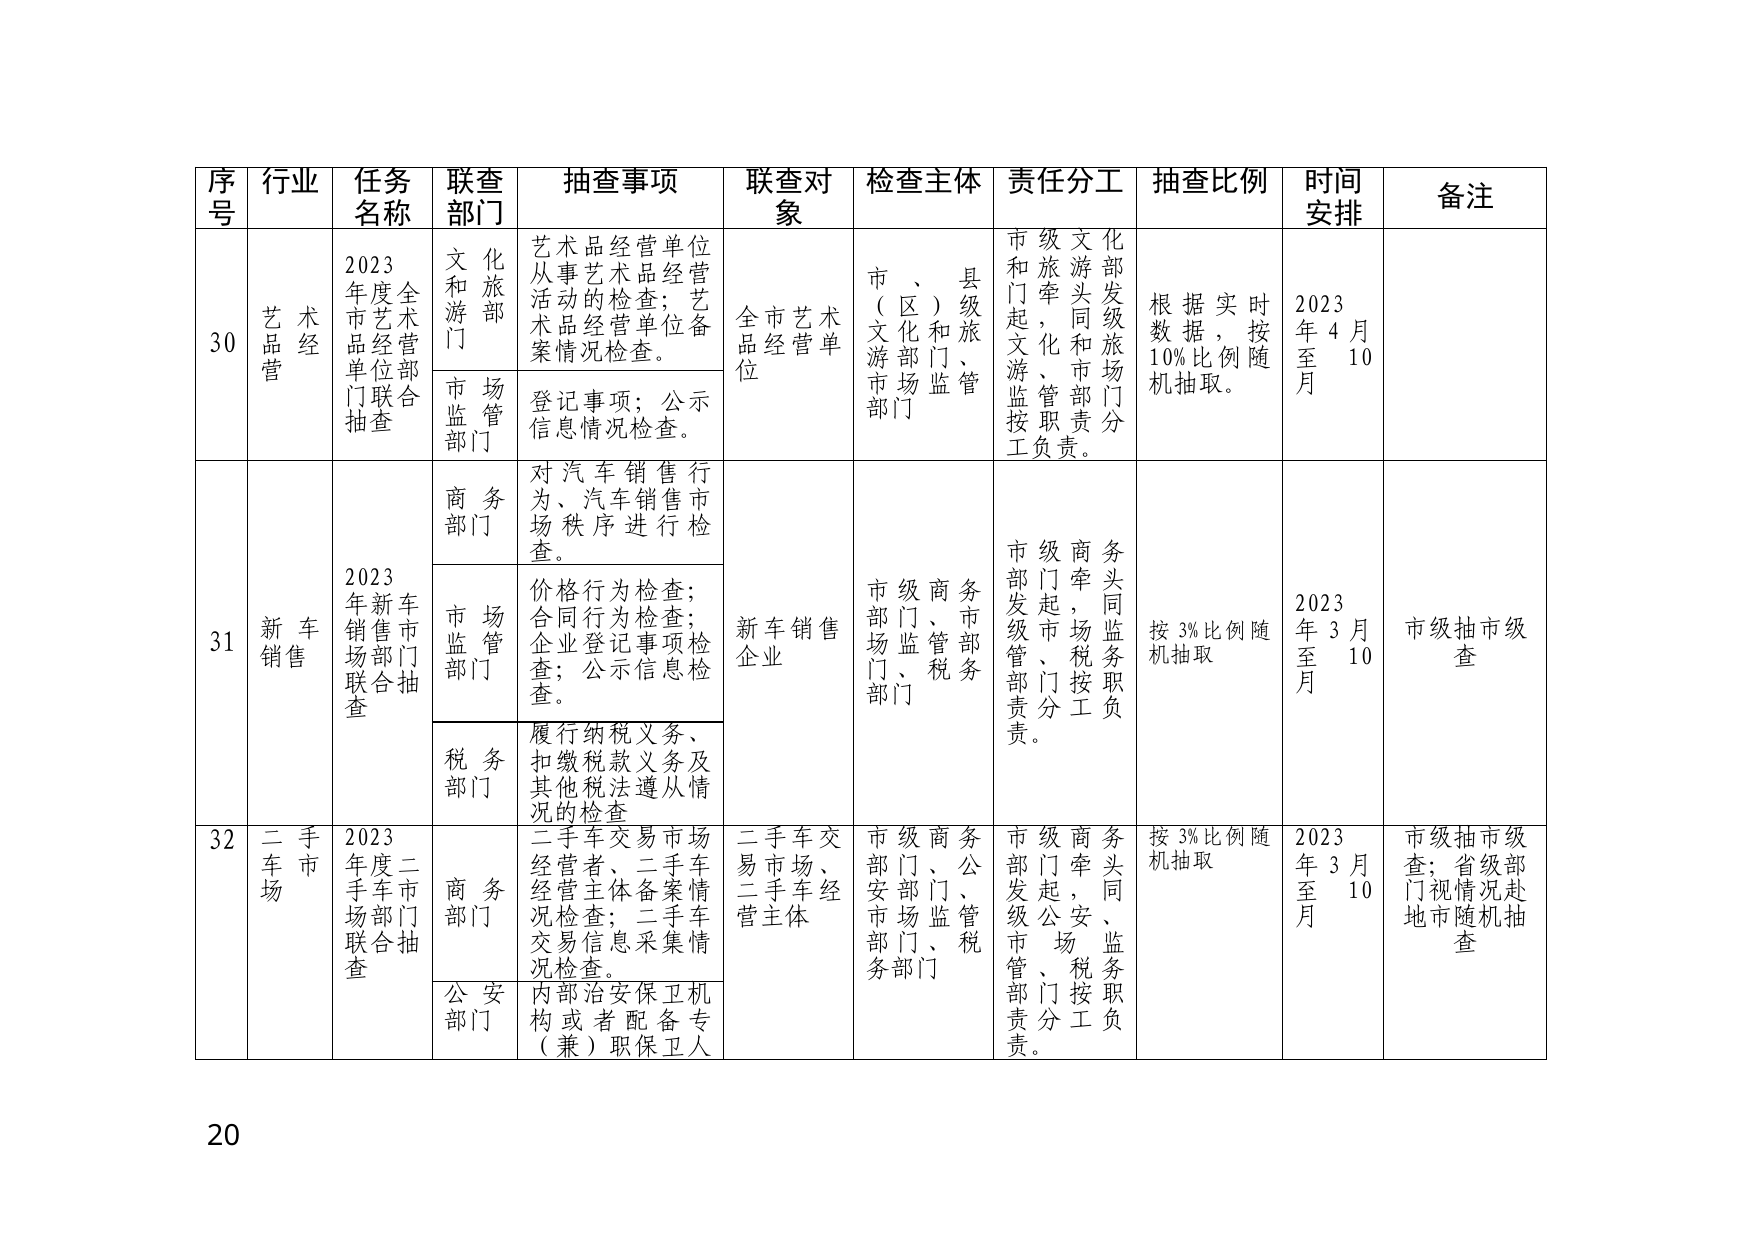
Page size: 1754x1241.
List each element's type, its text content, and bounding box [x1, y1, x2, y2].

table_header 联查对象 [724, 168, 853, 227]
table_cell 二手车市场 [248, 826, 332, 1059]
table_cell 市级商务部门、市场监管部门、税务部门 [854, 461, 993, 825]
table_header 检查主体 [854, 168, 993, 227]
table_header 备注 [1384, 168, 1546, 227]
table_header 序号 [196, 168, 247, 227]
table_cell 文化和旅游部门 [433, 229, 517, 370]
table_cell 二手车交易市场、二手车经营主体 [724, 826, 853, 1059]
table_header 责任分工 [994, 168, 1136, 227]
table_cell 新车销售 [248, 461, 332, 825]
table_header 抽查事项 [518, 168, 723, 227]
table_cell 公安部门 [433, 982, 517, 1059]
table_cell 税务部门 [433, 723, 517, 825]
table_cell 商务部门 [433, 826, 517, 981]
table_cell 31 [196, 461, 247, 825]
table_cell 根据实时数据，按10%比例随机抽取。 [1137, 229, 1282, 460]
table_cell 2023年3月至10月 [1283, 461, 1383, 825]
table_cell 艺术品经营单位从事艺术品经营活动的检查；艺术品经营单位备案情况检查。 [518, 229, 723, 370]
table_cell 2023年4月至10月 [1283, 229, 1383, 460]
table_cell 艺术品经营 [248, 229, 332, 460]
table_header 抽查比例 [1137, 168, 1282, 227]
table_header 联查部门 [433, 168, 517, 227]
table_cell 市、县（区）级文化和旅游部门、市场监管部门 [854, 229, 993, 460]
table_cell 市场监管部门 [433, 371, 517, 460]
table_cell 2023年新车销售市场部门联合抽查 [333, 461, 432, 825]
table_cell 新车销售企业 [724, 461, 853, 825]
table_cell [1384, 229, 1546, 460]
table_cell 按3%比例随机抽取 [1137, 826, 1282, 1059]
table_cell 履行纳税义务、扣缴税款义务及其他税法遵从情况的检查 [518, 723, 723, 825]
table_cell 市级文化和旅游部门牵头发起，同级文化和旅游、市场监管部门按职责分工负责。 [994, 229, 1136, 460]
table_cell 按3%比例随机抽取 [1137, 461, 1282, 825]
table_cell 价格行为检查；合同行为检查；企业登记事项检查；公示信息检查。 [518, 565, 723, 721]
table_cell 市级抽市级查；省级部门视情况赴地市随机抽查 [1384, 826, 1546, 1059]
table_cell 市级抽市级查 [1384, 461, 1546, 825]
table_header 时间安排 [1283, 168, 1383, 227]
table_cell 30 [196, 229, 247, 460]
table_cell 市场监管部门 [433, 565, 517, 721]
table_cell 商务部门 [433, 461, 517, 564]
table_cell 市级商务部门牵头发起，同级市场监管、税务部门按职责分工负责。 [994, 461, 1136, 825]
table_cell 全市艺术品经营单位 [724, 229, 853, 460]
table_header 行业 [248, 168, 332, 227]
table_cell 市级商务部门、公安部门、市场监管部门、税务部门 [854, 826, 993, 1059]
table_cell 32 [196, 826, 247, 1059]
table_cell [518, 982, 723, 1059]
table_cell 二手车交易市场经营者、二手车经营主体备案情况检查；二手车交易信息采集情况检查。 [518, 826, 723, 981]
table_cell 对汽车销售行为、汽车销售市场秩序进行检查。 [518, 461, 723, 564]
table_header 任务名称 [333, 168, 432, 227]
table_cell 2023年3月至10月 [1283, 826, 1383, 1059]
table_cell 2023年度二手车市场部门联合抽查 [333, 826, 432, 1059]
table_cell 2023年度全市艺术品经营单位部门联合抽查 [333, 229, 432, 460]
table_cell 市级商务部门牵头发起，同级公安、市场监管、税务部门按职责分工负责。 [994, 826, 1136, 1059]
table_cell 登记事项；公示信息情况检查。 [518, 371, 723, 460]
